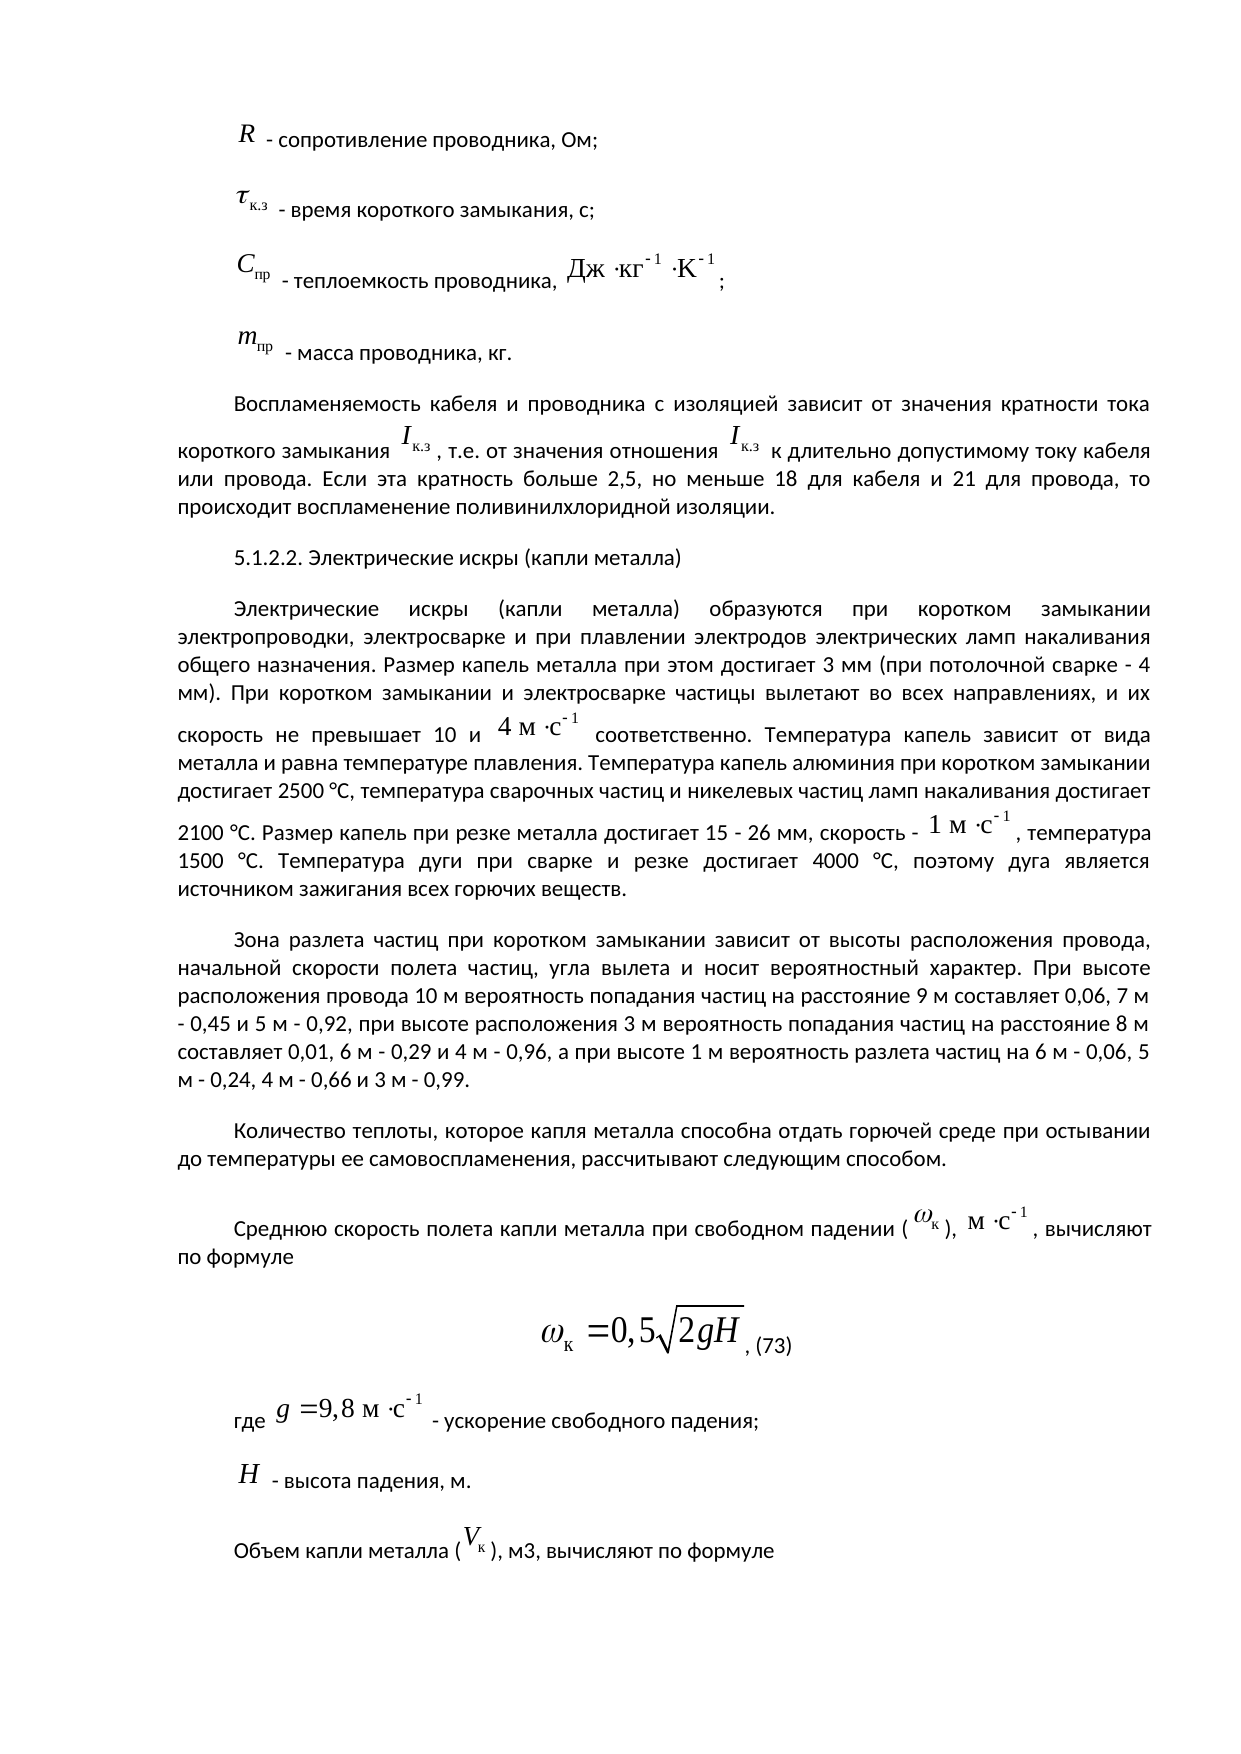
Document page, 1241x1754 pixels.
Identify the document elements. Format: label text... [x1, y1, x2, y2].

text Объем капли металла (), м3, вычисляют по формуле [177, 1517, 1152, 1564]
text - масса проводника, кг. [177, 317, 1152, 366]
text 5.1.2.2. Электрические искры (капли металла) [177, 543, 1152, 571]
text Электрические искры (капли металла) образуются при коротком замыкании электропроводки, электросварке и при плавлении электродов электрических ламп накаливания общего назначения. Размер капель металла при этом достигает 3 мм (при потолочной сварке - 4 мм). При коротком замыкании и электросварке частицы вылетают во всех направлениях, и их скорость не превышает 10 и соответственно. Температура капель зависит от вида металла и равна температуре плавления. Температура капель алюминия при коротком замыкании достигает 2500 °C, температура сварочных частиц и никелевых частиц ламп накаливания достигает 2100 °C. Размер капель при резке металла достигает 15 - 26 мм, скорость - , температура 1500 °C. Температура дуги при сварке и резке достигает 4000 °C, поэтому дуга является источником зажигания всех горючих веществ. [177, 594, 1152, 902]
text Среднюю скорость полета капли металла при свободном падении (), , вычисляют по формуле [177, 1195, 1152, 1270]
text , (73) [177, 1298, 1152, 1359]
text - время короткого замыкания, с; [177, 176, 1152, 223]
text - высота падения, м. [177, 1457, 1152, 1494]
text Зона разлета частиц при коротком замыкании зависит от высоты расположения провода, начальной скорости полета частиц, угла вылета и носит вероятностный характер. При высоте расположения провода 10 м вероятность попадания частиц на расстояние 9 м составляет 0,06, 7 м - 0,45 и 5 м - 0,92, при высоте расположения 3 м вероятность попадания частиц на расстояние 8 м составляет 0,01, 6 м - 0,29 и 4 м - 0,96, а при высоте 1 м вероятность разлета частиц на 6 м - 0,06, 5 м - 0,24, 4 м - 0,66 и 3 м - 0,99. [177, 925, 1152, 1093]
text - сопротивление проводника, Ом; [177, 118, 1152, 153]
text Воспламеняемость кабеля и проводника с изоляцией зависит от значения кратности тока короткого замыкания , т.е. от значения отношения к длительно допустимому току кабеля или провода. Если эта кратность больше 2,5, но меньше 18 для кабеля и 21 для провода, то происходит воспламенение поливинилхлоридной изоляции. [177, 389, 1152, 520]
text Количество теплоты, которое капля металла способна отдать горючей среде при остывании до температуры ее самовоспламенения, рассчитывают следующим способом. [177, 1116, 1152, 1172]
text - теплоемкость проводника, ; [177, 246, 1152, 294]
text где - ускорение свободного падения; [177, 1387, 1152, 1434]
